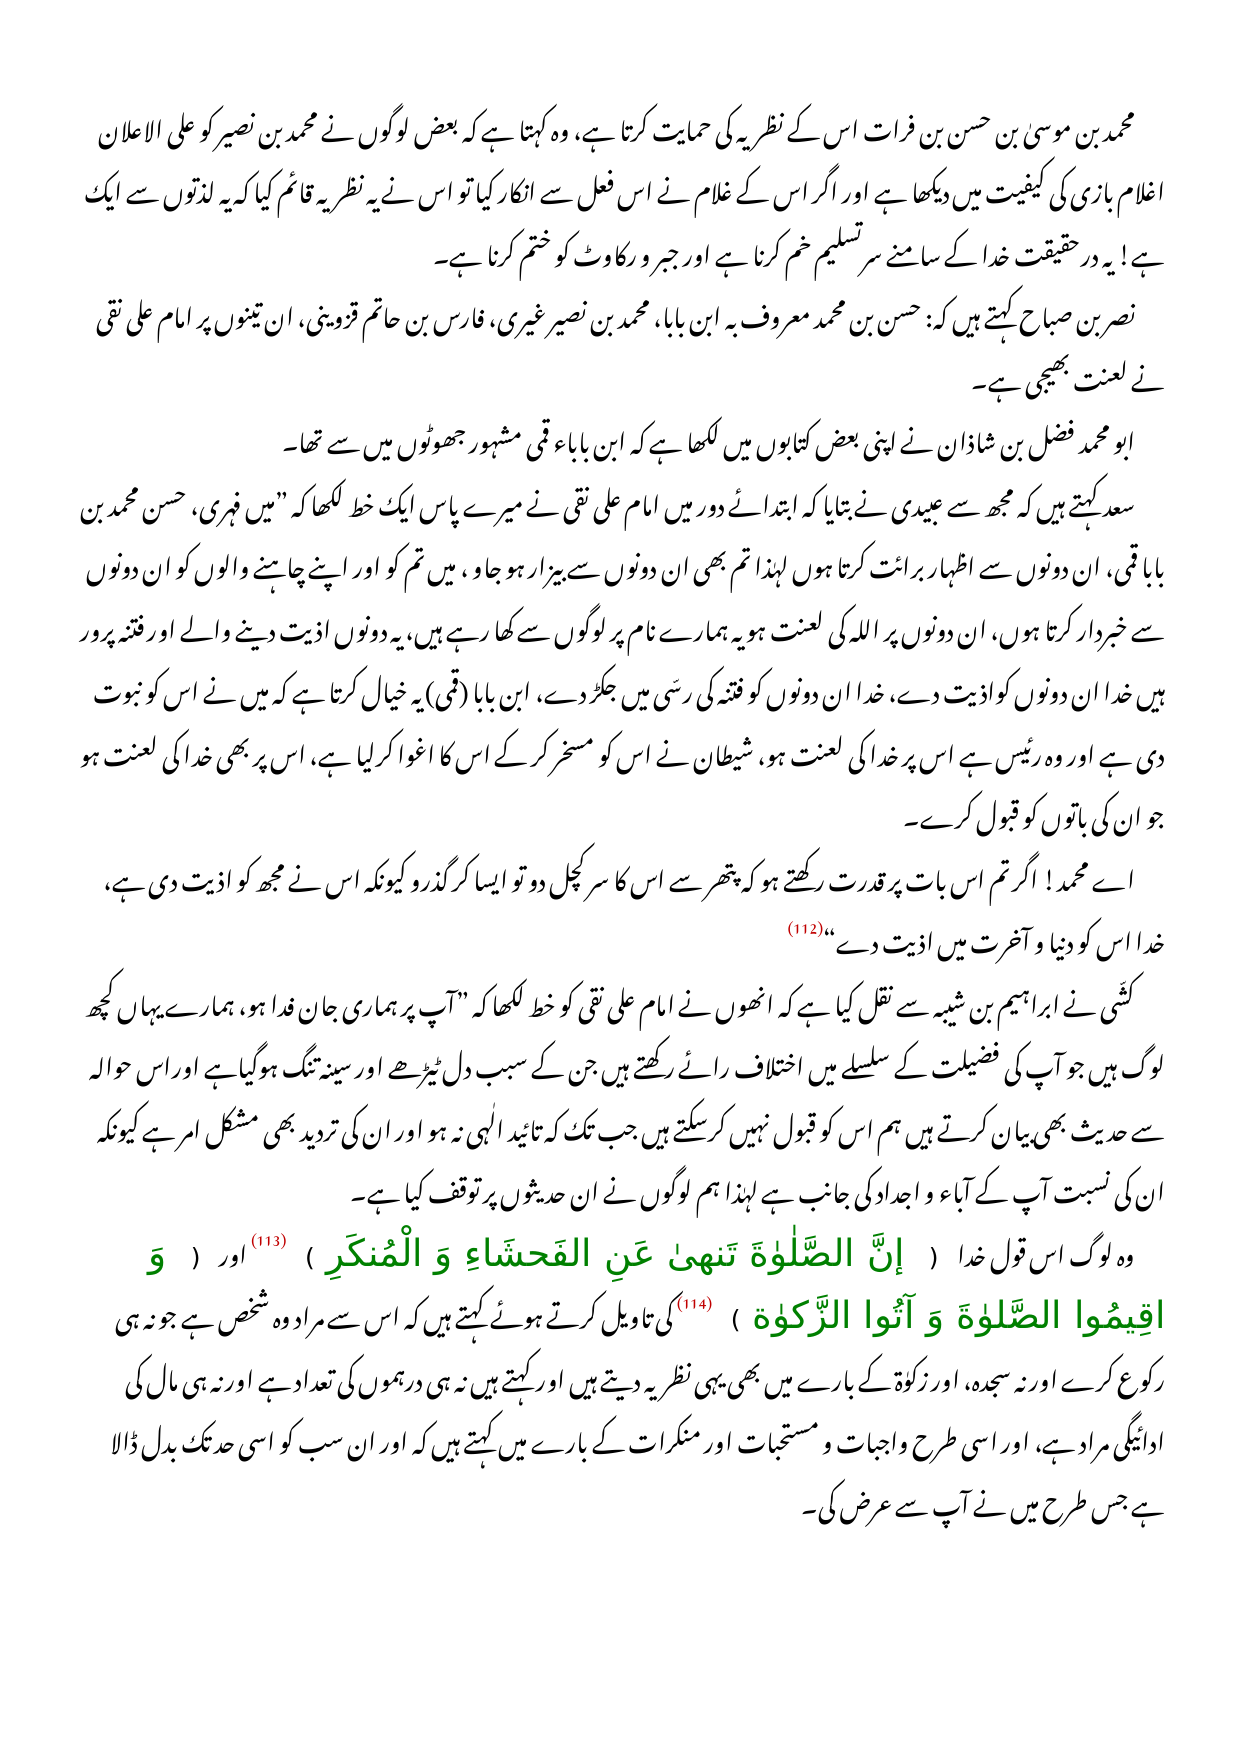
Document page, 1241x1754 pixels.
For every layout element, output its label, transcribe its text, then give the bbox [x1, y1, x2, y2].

text کشّی نے ابراہیم بن شیبہ سے نقل کیا ہے کہ انھوں نے امام علی نقی کو خط لکھا کہ ”آپ پر ہماری جان فدا ہو، ہمارے یہاں کچھ لوگ ہیں جو آپ کی فضیلت کے سلسلے میں اختلاف رائے رکھتے ہیں جن کے سبب دل ٹیڑھے اور سینہ تنگ ہوگیاہے اوراس حوالہ سے حدیث بھی بیان کرتے ہیں ہم اس کو قبول نہیں کرسکتے ہیں جب تک کہ تائید الٰہی نہ ہو اور ان کی تردید بھی مشکل امر ہے کیونکہ ان کی نسبت آپ کے آباء و اجداد کی جانب ہے لہٰذا ہم لوگوں نے ان حدیثوں پر توقف کیا ہے۔ [75, 969, 1165, 1219]
text نصر بن صباح کہتے ہیں کہ: حسن بن محمد معروف بہ ابن بابا، محمد بن نصیر غیری، فارس بن حاتم قزوینی، ان تینوں پر امام علی نقی نے لعنت بھیجی ہے۔ [75, 281, 1165, 406]
text ابو محمد فضل بن شاذان نے اپنی بعض کتابوں میں لکھا ہے کہ ابن باباء قمی مشہور جھوٹوں میں سے تھا۔ [75, 406, 1165, 469]
text وہ لوگ اس قول خدا ( إنَّ الصَّلٰوٰةَ تَنهیٰ عَنِ الفَحشَاءِ وَ الْمُنکَرِ ) (113) اور ( وَ اقِیمُوا الصَّلوٰةَ وَ آتُوا الزَّکوٰة ) (114) کی تاویل کرتے ہوئے کہتے ہیں کہ اس سے مراد وہ شخص ہے جو نہ ہی رکوع کرے اور نہ سجدہ، اور زکوٰة کے بارے میں بھی یہی نظریہ دیتے ہیں اور کہتے ہیں نہ ہی درہموں کی تعداد ہے اور نہ ہی مال کی ادائیگی مراد ہے، اور اسی طرح واجبات و مستحبات اور منکرات کے بارے میں کہتے ہیں کہ اور ان سب کو اسی حد تک بدل ڈالا ہے جس طرح میں نے آپ سے عرض کی۔ [75, 1219, 1165, 1531]
text محمد بن موسیٰ بن حسن بن فرات اس کے نظریہ کی حمایت کرتا ہے، وہ کہتا ہے کہ بعض لوگوں نے محمدبن نصیر کو علی الاعلان اغلام بازی کی کیفیت میں دیکھا ہے اور اگر اس کے غلام نے اس فعل سے انکار کیا تو اس نے یہ نظریہ قائم کیا کہ یہ لذتوں سے ایک ہے! یہ درحقیقت خدا کے سامنے سرتسلیم خم کرنا ہے اور جبر و رکاوٹ کو ختم کرنا ہے۔ [75, 94, 1165, 281]
text اے محمد! اگر تم اس بات پر قدرت رکھتے ہو کہ پتھر سے اس کا سر کچل دو تو ایسا کر گذرو کیونکہ اس نے مجھ کو اذیت دی ہے، خدا اس کو دنیا و آخرت میں اذیت دے“(112) [75, 844, 1165, 969]
text سعد کہتے ہیں کہ مجھ سے عبیدی نے بتایا کہ ابتدائے دور میں امام علی نقی نے میرے پاس ایک خط لکھا کہ ”میں فہری، حسن محمد بن بابا قمی، ان دونوں سے اظہار برائت کرتا ہوں لہٰذا تم بھی ان دونوں سے بیزار ہو جاو ، میں تم کو اور اپنے چاہنے والوں کو ان دونوں سے خبردار کرتا ہوں، ان دونوں پر اللہ کی لعنت ہو یہ ہمارے نام پر لوگوں سے کھا رہے ہیں، یہ دونوں اذیت دینے والے اور فتنہ پرور ہیں خدا ان دونوں کواذیت دے، خدا ان دونوں کو فتنہ کی رسّی میں جکڑ دے، ابن بابا (قمی) یہ خیال کرتا ہے کہ میں نے اس کو نبوت دی ہے اور وہ رئیس ہے اس پر خدا کی لعنت ہو، شیطان نے اس کو مسخر کر کے اس کا اغوا کرلیا ہے، اس پر بھی خدا کی لعنت ہو جو ان کی باتوں کو قبول کرے۔ [75, 469, 1165, 844]
